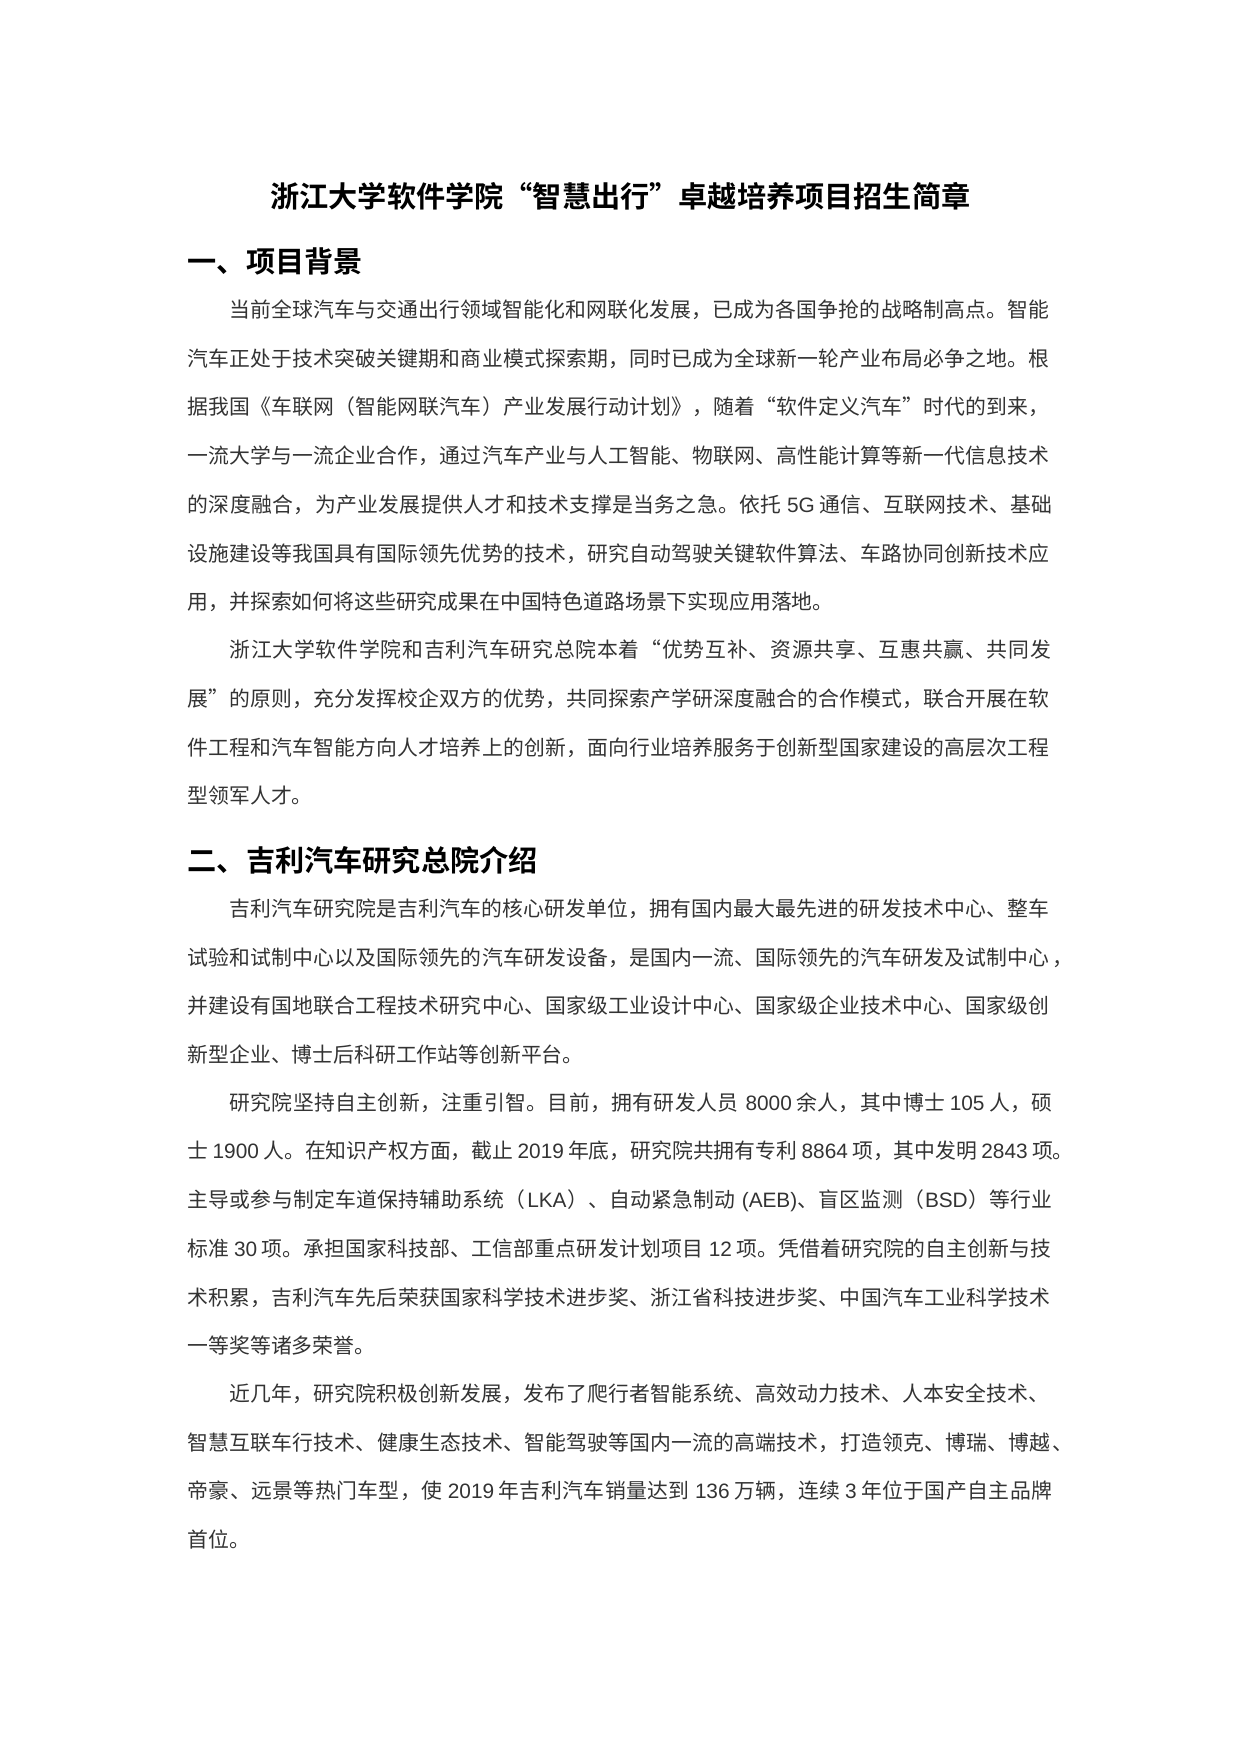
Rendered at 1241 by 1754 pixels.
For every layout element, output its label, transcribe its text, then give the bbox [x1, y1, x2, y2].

text 当前全球汽车与交通出行领域智能化和网联化发展，已成为各国争抢的战略制高点。智能汽车正处于技术突破关键期和商业模式探索期，同时已成为全球新一轮产业布局必争之地。根据我国《车联网（智能网联汽车）产业发展行动计划》，随着“软件定义汽车”时代的到来，一流大学与一流企业合作，通过汽车产业与人工智能、物联网、高性能计算等新一代信息技术的深度融合，为产业发展提供人才和技术支撑是当务之急。依托5G通信、互联网技术、基础设施建设等我国具有国际领先优势的技术，研究自动驾驶关键软件算法、车路协同创新技术应用，并探索如何将这些研究成果在中国特色道路场景下实现应用落地。 [187, 292, 1053, 617]
text 一、项目背景 [187, 227, 1053, 292]
text 吉利汽车研究院是吉利汽车的核心研发单位，拥有国内最大最先进的研发技术中心、整车试验和试制中心以及国际领先的汽车研发设备，是国内一流、国际领先的汽车研发及试制中心，并建设有国地联合工程技术研究中心、国家级工业设计中心、国家级企业技术中心、国家级创新型企业、博士后科研工作站等创新平台。 [187, 891, 1053, 1070]
text 二、吉利汽车研究总院介绍 [187, 826, 1053, 891]
text 浙江大学软件学院“智慧出行”卓越培养项目招生简章 [187, 162, 1053, 227]
text 浙江大学软件学院和吉利汽车研究总院本着“优势互补、资源共享、互惠共赢、共同发展”的原则，充分发挥校企双方的优势，共同探索产学研深度融合的合作模式，联合开展在软件工程和汽车智能方向人才培养上的创新，面向行业培养服务于创新型国家建设的高层次工程型领军人才。 [187, 632, 1053, 811]
text 研究院坚持自主创新，注重引智。目前，拥有研发人员8000余人，其中博士105人，硕士1900人。在知识产权方面，截止2019年底，研究院共拥有专利8864项，其中发明2843项。主导或参与制定车道保持辅助系统（LKA）、自动紧急制动 (AEB)、盲区监测（BSD）等行业标准30项。承担国家科技部、工信部重点研发计划项目12项。凭借着研究院的自主创新与技术积累，吉利汽车先后荣获国家科学技术进步奖、浙江省科技进步奖、中国汽车工业科学技术一等奖等诸多荣誉。 [187, 1085, 1053, 1361]
text 近几年，研究院积极创新发展，发布了爬行者智能系统、高效动力技术、人本安全技术、智慧互联车行技术、健康生态技术、智能驾驶等国内一流的高端技术，打造领克、博瑞、博越、帝豪、远景等热门车型，使2019年吉利汽车销量达到136万辆，连续3年位于国产自主品牌首位。 [187, 1376, 1053, 1555]
